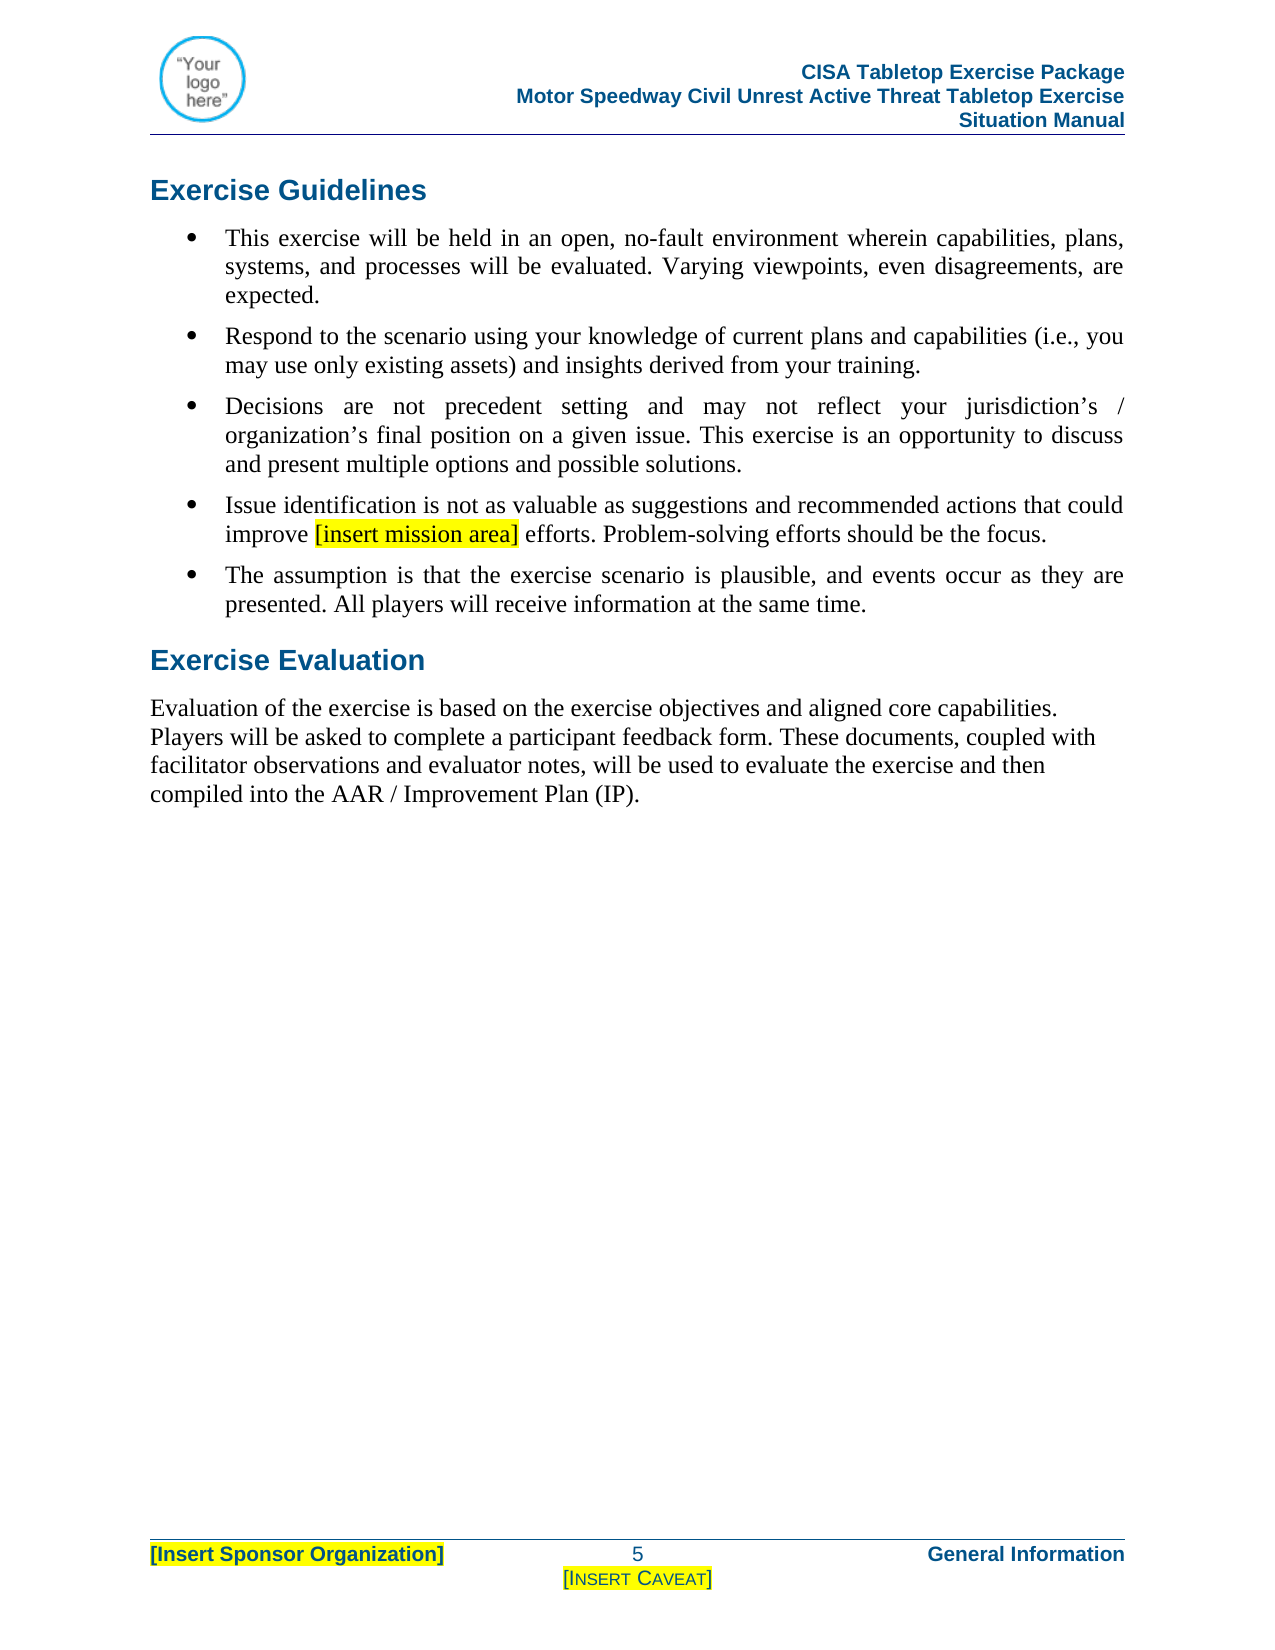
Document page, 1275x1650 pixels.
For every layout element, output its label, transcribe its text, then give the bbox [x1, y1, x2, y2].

subtitle Exercise Evaluation [150, 643, 1125, 676]
list Respond to the scenario using your knowledge of current plans and capabilities (i.e., you may use only existing assets) and insights derived from your training. [187, 321, 1125, 379]
subtitle Exercise Guidelines [150, 172, 1125, 206]
picture [162, 39, 242, 118]
list This exercise will be held in an open, no-fault environment wherein capabilities, plans, systems, and processes will be evaluated. Varying viewpoints, even disagreements, are expected. [187, 223, 1125, 309]
list The assumption is that the exercise scenario is plausible, and events occur as they are presented. All players will receive information at the same time. [187, 560, 1125, 618]
picture [159, 36, 192, 75]
text Evaluation of the exercise is based on the exercise objectives and aligned core capabilities. Players will be asked to complete a participant feedback form. These documents, coupled with facilitator observations and evaluator notes, will be used to evaluate the exercise and then compiled into the AAR / Improvement Plan (IP). [150, 693, 1125, 808]
picture [159, 36, 254, 124]
list Decisions are not precedent setting and may not reflect your jurisdiction’s / organization’s final position on a given issue. This exercise is an opportunity to discuss and present multiple options and possible solutions. [187, 391, 1125, 478]
list Issue identification is not as valuable as suggestions and recommended actions that could improve [insert mission area] efforts. Problem-solving efforts should be the focus. [187, 490, 1125, 548]
